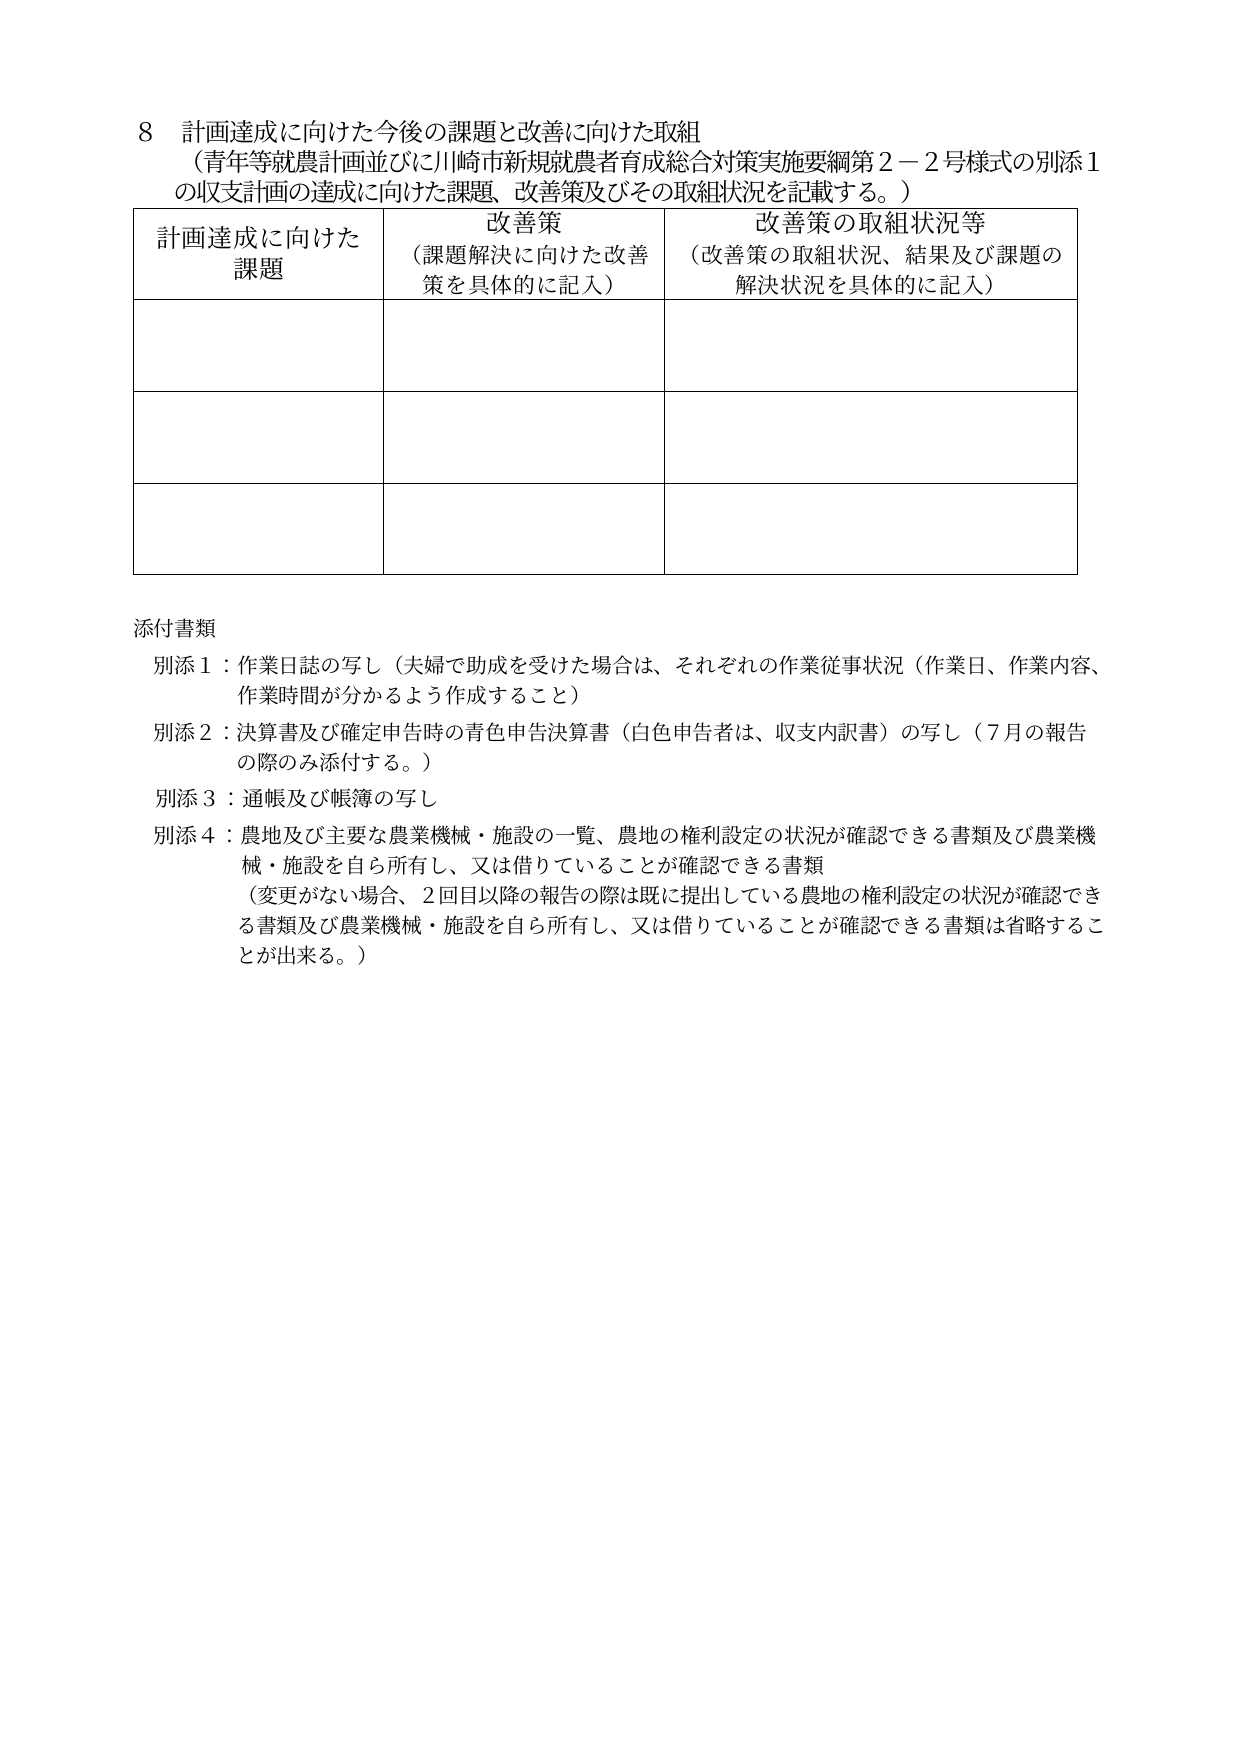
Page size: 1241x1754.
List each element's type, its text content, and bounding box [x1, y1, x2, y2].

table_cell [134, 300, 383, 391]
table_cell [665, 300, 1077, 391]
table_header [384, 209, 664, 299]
text （青年等就農計画並びに川崎市新規就農者育成総合対策実施要綱第２－２号様式の別添１の収支計画の達成に向けた課題、改善策及びその取組状況を記載する。） [133, 147, 1107, 208]
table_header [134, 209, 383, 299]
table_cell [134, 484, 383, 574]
text 別添１：作業日誌の写し（夫婦で助成を受けた場合は、それぞれの作業従事状況（作業日、作業内容、作業時間が分かるよう作成すること） [133, 649, 1122, 709]
text 添付書類 [133, 612, 1107, 642]
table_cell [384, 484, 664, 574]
text ８ 計画達成に向けた今後の課題と改善に向けた取組 [133, 117, 1107, 147]
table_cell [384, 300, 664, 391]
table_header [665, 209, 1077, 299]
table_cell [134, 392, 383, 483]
text 別添３：通帳及び帳簿の写し [133, 783, 1107, 813]
text （変更がない場合、２回目以降の報告の際は既に提出している農地の権利設定の状況が確認できる書類及び農業機械・施設を自ら所有し、又は借りていることが確認できる書類は省略することが出来る。） [236, 879, 1107, 969]
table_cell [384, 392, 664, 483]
text 別添２：決算書及び確定申告時の青色申告決算書（白色申告者は、収支内訳書）の写し（７月の報告の際のみ添付する。） [154, 716, 1107, 776]
text 別添４：農地及び主要な農業機械・施設の一覧、農地の権利設定の状況が確認できる書類及び農業機械・施設を自ら所有し、又は借りていることが確認できる書類 [154, 820, 1107, 879]
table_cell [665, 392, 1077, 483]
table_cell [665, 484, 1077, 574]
